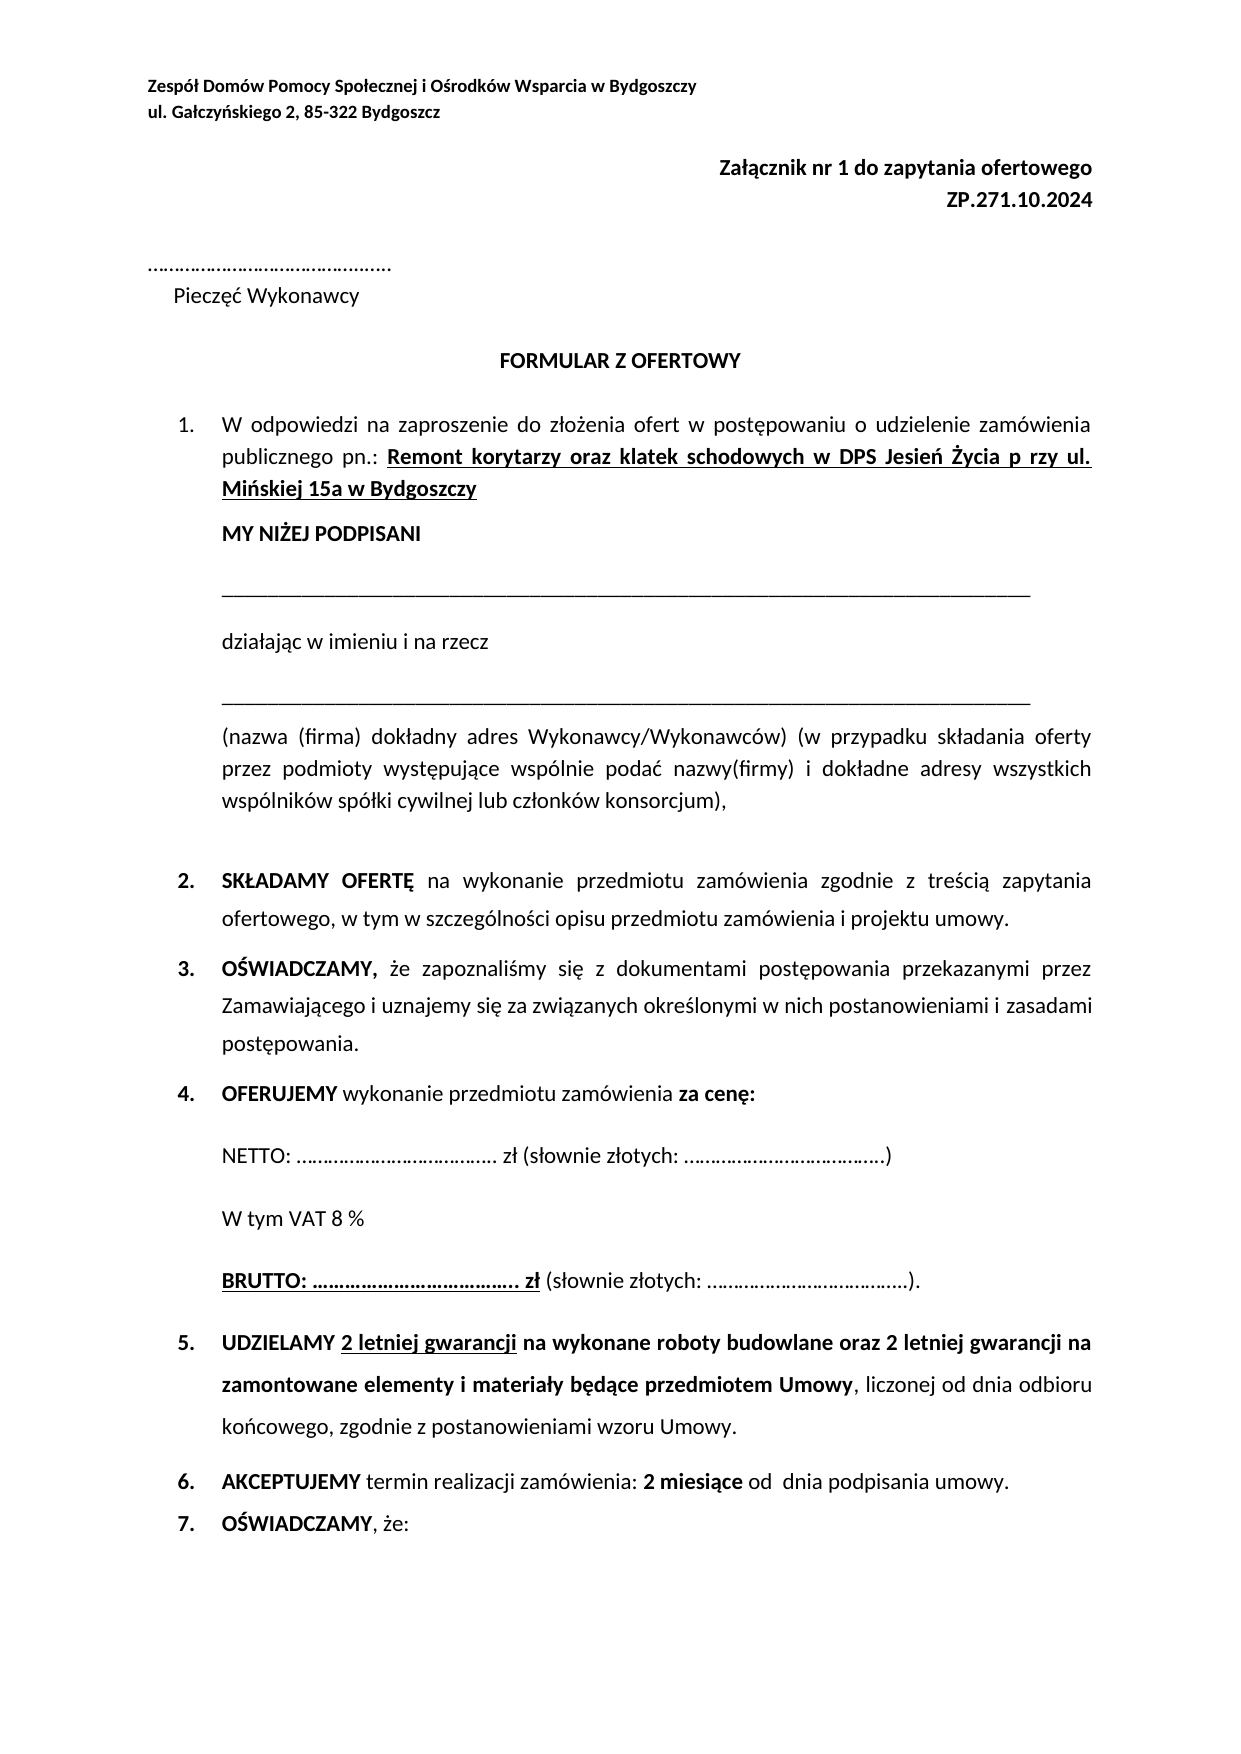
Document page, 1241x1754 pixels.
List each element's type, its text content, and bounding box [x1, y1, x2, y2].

text Załącznik nr 1 do zapytania ofertowego [148, 153, 1092, 181]
text _______________________________________________________________________ [222, 680, 1092, 708]
list OFERUJEMY wykonanie przedmiotu zamówienia za cenę: [177, 1071, 1092, 1109]
text Pieczęć Wykonawcy [148, 281, 1092, 309]
list SKŁADAMY OFERTĘ na wykonanie przedmiotu zamówienia zgodnie z treścią zapytania ofertowego, w tym w szczególności opisu przedmiotu zamówienia i projektu umowy. [177, 859, 1092, 934]
text NETTO: ……………………………….. zł (słownie złotych: ………………………………..) [222, 1134, 1092, 1171]
text _______________________________________________________________________ [222, 572, 1092, 600]
list OŚWIADCZAMY, że: [177, 1509, 1092, 1537]
list W odpowiedzi na zaproszenie do złożenia ofert w postępowaniu o udzielenie zamówienia publicznego pn.: Remont korytarzy oraz klatek schodowych w DPS Jesień Życia p rzy ul. Mińskiej 15a w Bydgoszczy [177, 410, 1092, 503]
text …………………………………..….. [148, 249, 1092, 277]
text W tym VAT 8 % [222, 1196, 1092, 1234]
text (nazwa (firma) dokładny adres Wykonawcy/Wykonawców) (w przypadku składania oferty przez podmioty występujące wspólnie podać nazwy(firmy) i dokładne adresy wszystkich wspólników spółki cywilnej lub członków konsorcjum), [222, 722, 1092, 814]
text FORMULAR Z OFERTOWY [148, 346, 1092, 374]
text działając w imieniu i na rzecz [222, 627, 1092, 655]
text ZP.271.10.2024 [148, 185, 1092, 213]
list AKCEPTUJEMY termin realizacji zamówienia: 2 miesiące od dnia podpisania umowy. [177, 1467, 1092, 1495]
list OŚWIADCZAMY, że zapoznaliśmy się z dokumentami postępowania przekazanymi przez Zamawiającego i uznajemy się za związanych określonymi w nich postanowieniami i zasadami postępowania. [177, 946, 1092, 1059]
text MY NIŻEJ PODPISANI [222, 519, 1092, 547]
list UDZIELAMY 2 letniej gwarancji na wykonane roboty budowlane oraz 2 letniej gwarancji na zamontowane elementy i materiały będące przedmiotem Umowy, liczonej od dnia odbioru końcowego, zgodnie z postanowieniami wzoru Umowy. [177, 1328, 1092, 1441]
text BRUTTO: ……………………………….. zł (słownie złotych: ………………………………..). [222, 1259, 1092, 1296]
